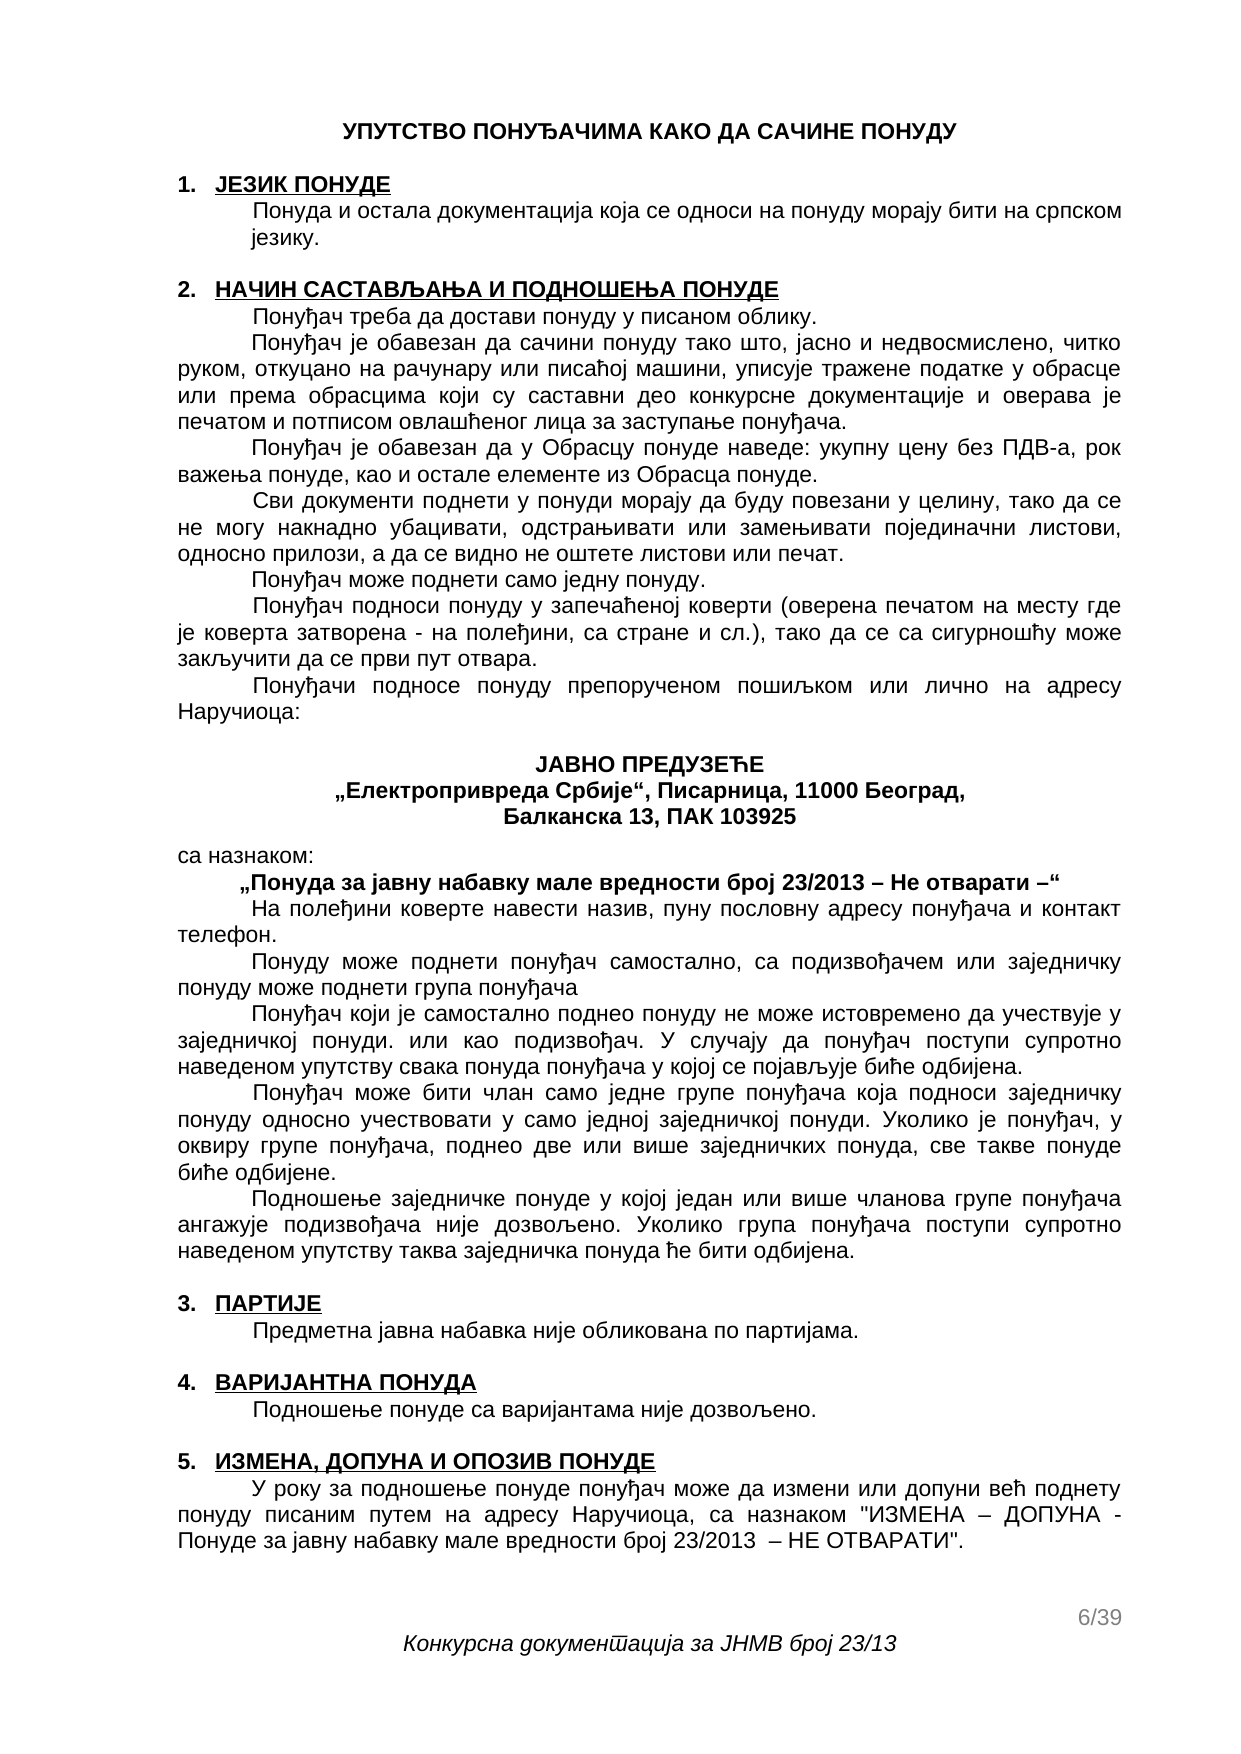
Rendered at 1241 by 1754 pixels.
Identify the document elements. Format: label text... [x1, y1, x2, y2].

text Понуду може поднети понуђач самостално, са подизвођачем или заједничку понуду може поднети група понуђача [177, 948, 1122, 1000]
text Понуђач који је самостално поднео понуду не може истовремено да учествује у заједничкој понуди. или као подизвођач. У случају да понуђач поступи супротно наведеном упутству свака понуда понуђача у којој се појављује биће одбијена. [177, 1000, 1122, 1079]
text Предметна јавна набавка није обликована по партијама. [177, 1317, 1122, 1343]
text Понуђач може бити члан само једне групе понуђача која подноси заједничку понуду односно учествовати у само једној заједничкој понуди. Уколико је понуђач, у оквиру групе понуђача, поднео две или више заједничких понуда, све такве понуде биће одбијене. [177, 1079, 1122, 1185]
text „Понуда за јавну набавку мале вредности број 23/2013 – Не отварати –“ [177, 868, 1122, 895]
list ВАРИЈАНТНА ПОНУДА [177, 1369, 1122, 1396]
text Понуђач је обавезан да у Обрасцу понуде наведе: укупну цену без ПДВ-а, рок важења понуде, као и остале елементе из Обрасца понуде. [177, 434, 1122, 487]
text Балканска 13, ПАК 103925 [177, 803, 1122, 830]
list ИЗМЕНА, ДОПУНА И ОПОЗИВ ПОНУДЕ [177, 1448, 1122, 1475]
text „Електропривреда Србије“, Писарница, 11000 Београд, [177, 777, 1122, 803]
text Сви документи поднети у понуди морају да буду повезани у целину, тако да се не могу накнадно убацивати, одстрањивати или замењивати појединачни листови, односно прилози, а да се видно не оштете листови или печат. [177, 487, 1122, 566]
text ЈАВНО ПРЕДУЗЕЋЕ [177, 751, 1122, 777]
text У року за подношење понуде понуђач може да измени или допуни већ поднету понуду писаним путем на адресу Наручиоца, са назнаком "ИЗМЕНА – ДОПУНА - Понуде за јавну набавку мале вредности број 23/2013 – НЕ ОТВАРАТИ". [177, 1475, 1122, 1554]
text Подношење понуде са варијантама није дозвољено. [252, 1396, 1122, 1422]
text Понуђач подноси понуду у запечаћеној коверти (оверена печатом на месту где је коверта затворена - на полеђини, са стране и сл.), тако да се са сигурношћу може закључити да се први пут отвара. [177, 592, 1122, 672]
text са назнаком: [177, 842, 1122, 868]
text На полеђини коверте навести назив, пуну пословну адресу понуђача и контакт телефон. [177, 895, 1122, 948]
text Подношење заједничке понуде у којој један или више чланова групе понуђача ангажује подизвођача није дозвољено. Уколико група понуђача поступи супротно наведеном упутству таква заједничка понуда ће бити одбијена. [177, 1185, 1122, 1264]
subtitle УПУТСТВО ПОНУЂАЧИМА КАКО ДА САЧИНЕ ПОНУДУ [177, 118, 1122, 144]
text Понуђач треба да достави понуду у писаном облику. [177, 303, 1122, 329]
text Понуђачи подносе понуду препорученом пошиљком или лично на адресу Наручиоца: [177, 672, 1122, 724]
text Понуђач може поднети само једну понуду. [177, 566, 1122, 592]
list ПАРТИЈЕ [177, 1290, 1122, 1317]
text Понуђач је обавезан да сачини понуду тако што, јасно и недвосмислено, читко руком, откуцано на рачунару или писаћој машини, уписује тражене податке у обрасце или према обрасцима који су саставни део конкурсне документације и оверава је печатом и потписом овлашћеног лица за заступање понуђача. [177, 329, 1122, 434]
text Понуда и остала документација која се односи на понуду морају бити на српском језику. [251, 197, 1122, 250]
list ЈЕЗИК ПОНУДЕ [177, 171, 1122, 197]
list НАЧИН САСТАВЉАЊА И ПОДНОШЕЊА ПОНУДЕ [177, 276, 1122, 303]
